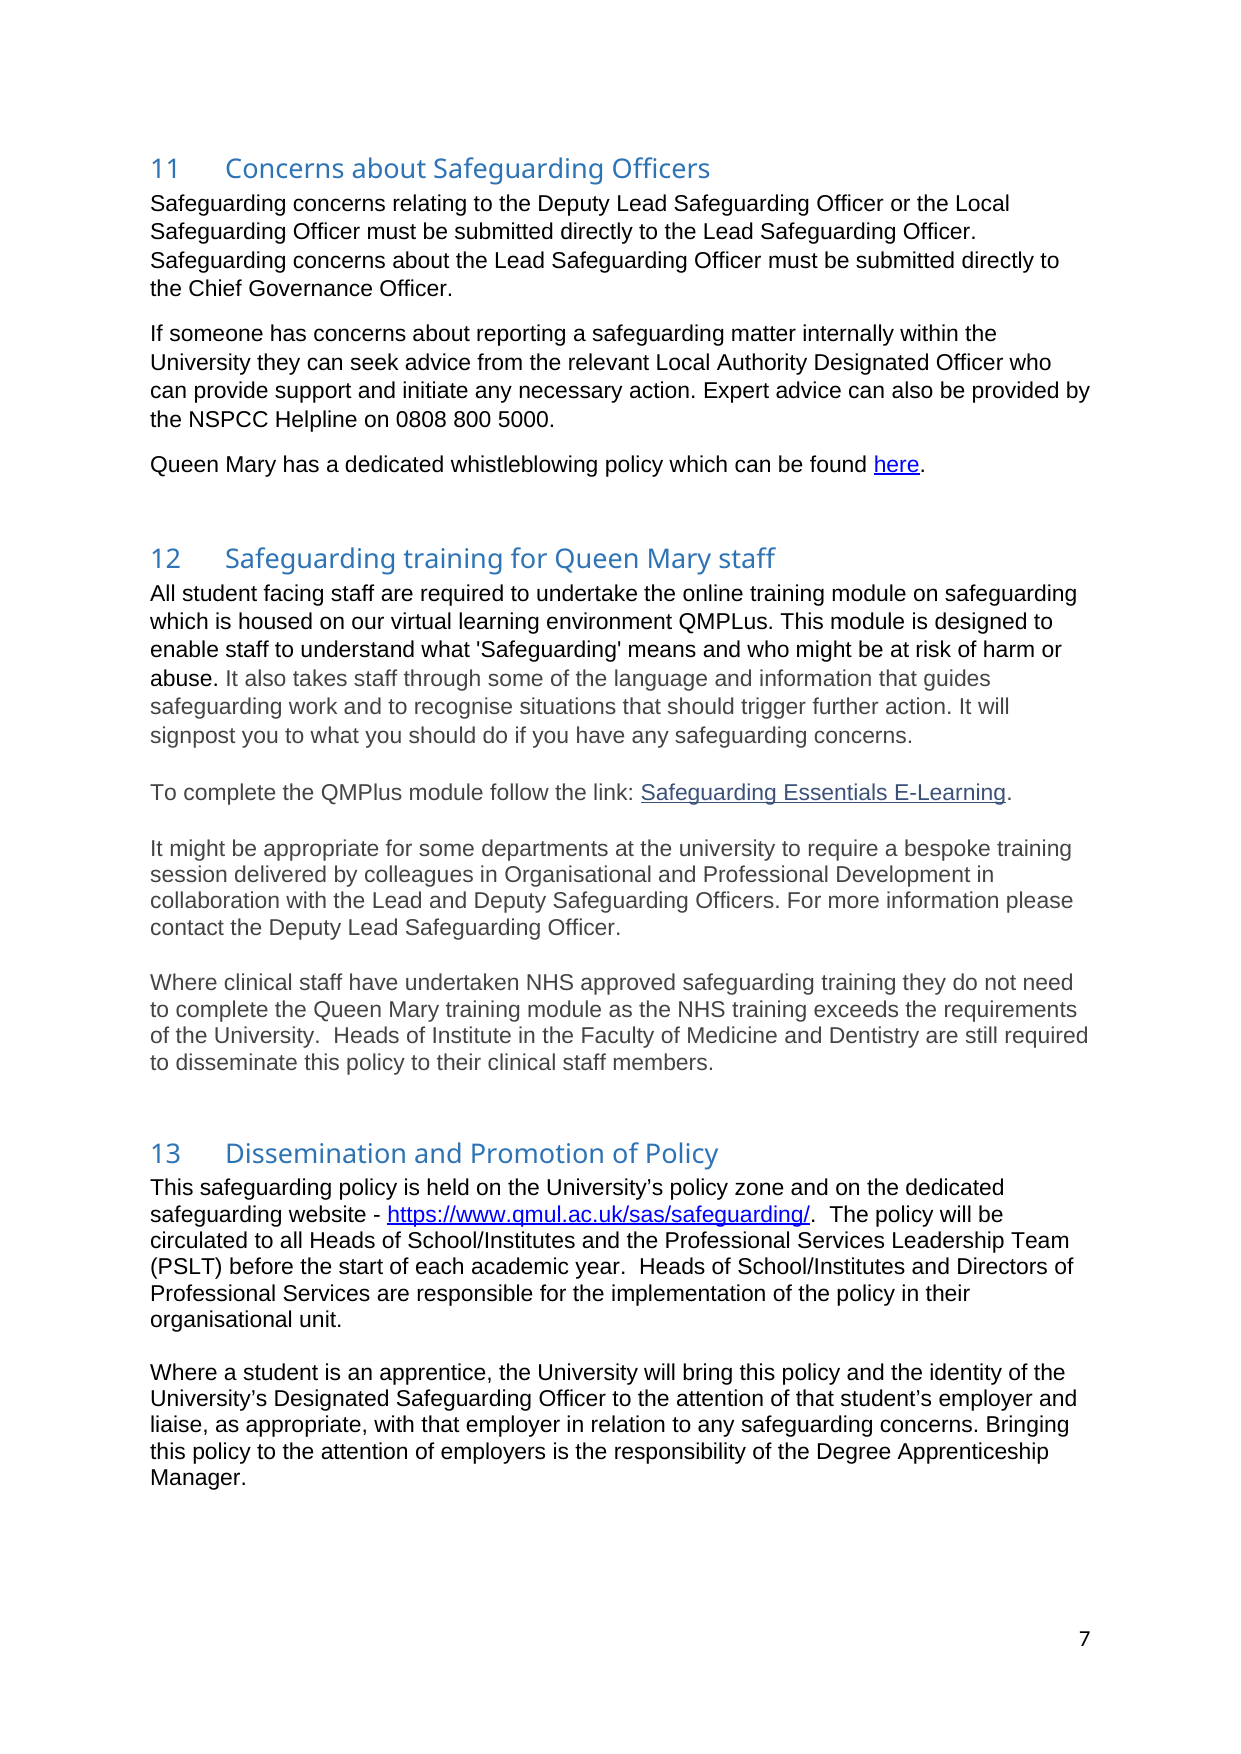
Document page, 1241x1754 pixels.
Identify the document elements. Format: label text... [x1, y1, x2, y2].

subtitle 12 Safeguarding training for Queen Mary staff [150, 540, 1090, 577]
text Safeguarding concerns relating to the Deputy Lead Safeguarding Officer or the Local Safeguarding Officer must be submitted directly to the Lead Safeguarding Officer. Safeguarding concerns about the Lead Safeguarding Officer must be submitted directly to the Chief Governance Officer. [150, 190, 1090, 301]
text This safeguarding policy is held on the University’s policy zone and on the dedicated safeguarding website - https://www.qmul.ac.uk/sas/safeguarding/. The policy will be circulated to all Heads of School/Institutes and the Professional Services Leadership Team (PSLT) before the start of each academic year. Heads of School/Institutes and Directors of Professional Services are responsible for the implementation of the policy in their organisational unit. [150, 1174, 1090, 1332]
subtitle 11 Concerns about Safeguarding Officers [150, 150, 1090, 187]
text All student facing staff are required to undertake the online training module on safeguarding which is housed on our virtual learning environment QMPLus. This module is designed to enable staff to understand what 'Safeguarding' means and who might be at risk of harm or abuse. It also takes staff through some of the language and information that guides safeguarding work and to recognise situations that should trigger further action. It will signpost you to what you should do if you have any safeguarding concerns. [150, 579, 1090, 748]
text Where clinical staff have undertaken NHS approved safeguarding training they do not need to complete the Queen Mary training module as the NHS training exceeds the requirements of the University. Heads of Institute in the Faculty of Medicine and Dentistry are still required to disseminate this policy to their clinical staff members. [150, 969, 1090, 1075]
subtitle 13 Dissemination and Promotion of Policy [150, 1134, 1090, 1171]
text Where a student is an apprentice, the University will bring this policy and the identity of the University’s Designated Safeguarding Officer to the attention of that student’s employer and liaise, as appropriate, with that employer in relation to any safeguarding concerns. Bringing this policy to the attention of employers is the responsibility of the Degree Apprenticeship Manager. [150, 1359, 1090, 1491]
text Queen Mary has a dedicated whistleblowing policy which can be found here. [150, 451, 1090, 477]
text To complete the QMPlus module follow the link: Safeguarding Essentials E-Learning. [150, 779, 1090, 806]
text It might be appropriate for some departments at the university to require a bespoke training session delivered by colleagues in Organisational and Professional Development in collaboration with the Lead and Deputy Safeguarding Officers. For more information please contact the Deputy Lead Safeguarding Officer. [150, 835, 1090, 940]
text If someone has concerns about reporting a safeguarding matter internally within the University they can seek advice from the relevant Local Authority Designated Officer who can provide support and initiate any necessary action. Expert advice can also be provided by the NSPCC Helpline on 0808 800 5000. [150, 320, 1090, 432]
